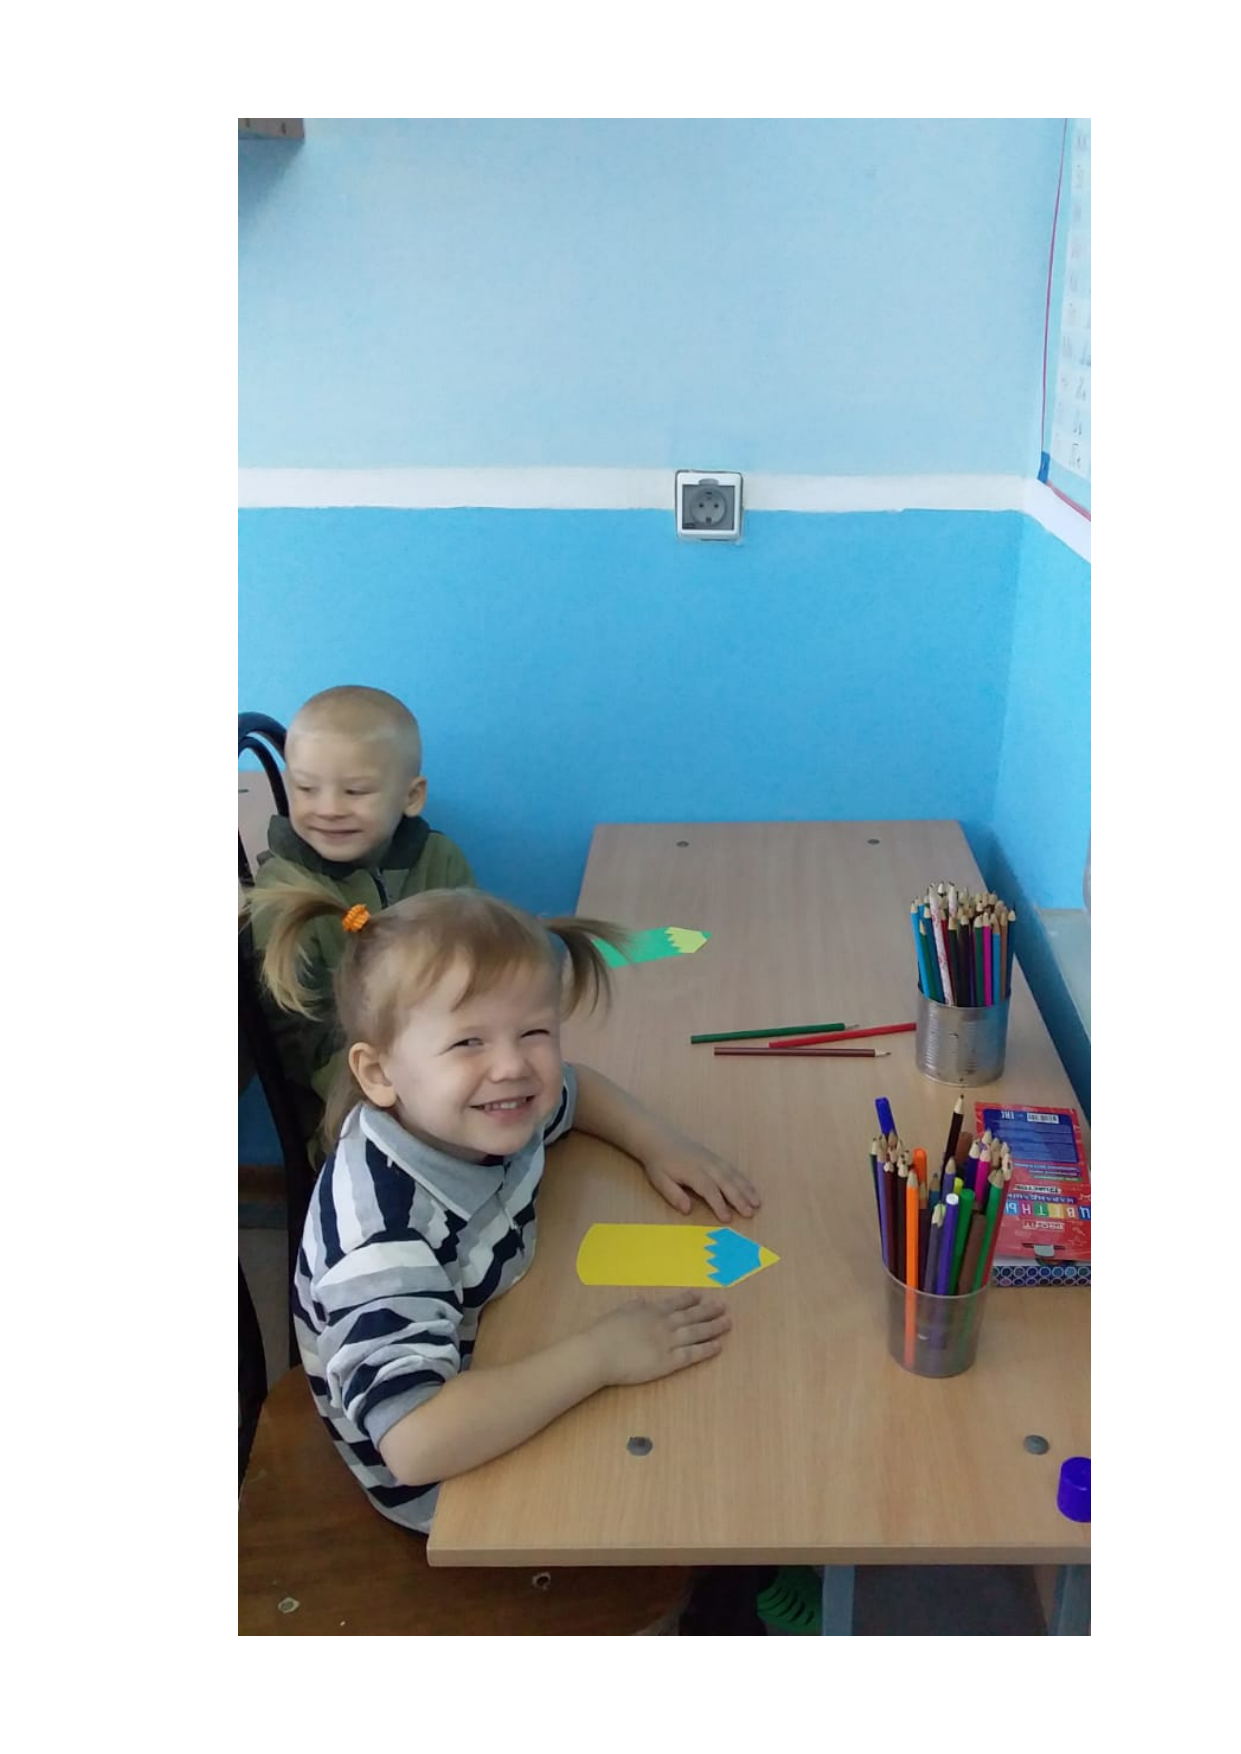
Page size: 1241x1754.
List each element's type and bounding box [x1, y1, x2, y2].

picture [238, 118, 1091, 1636]
